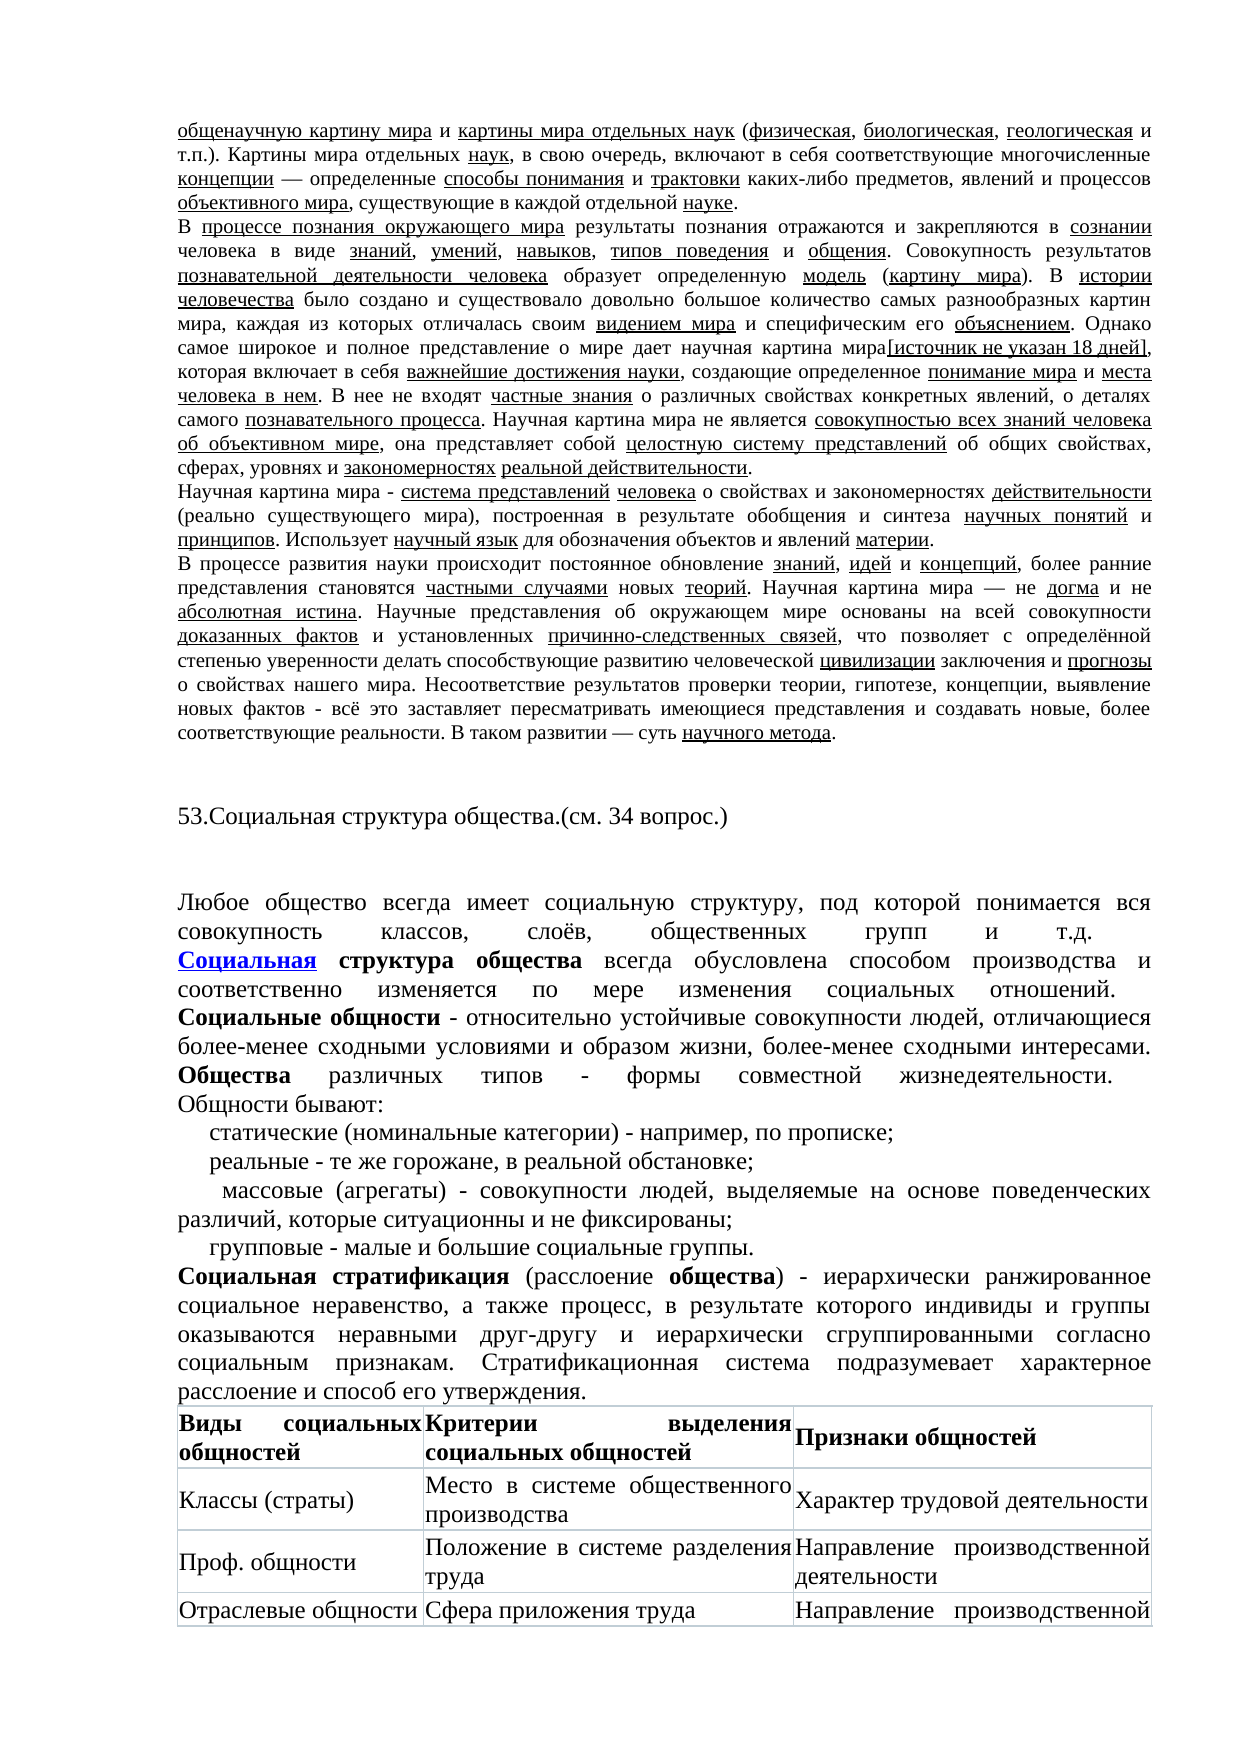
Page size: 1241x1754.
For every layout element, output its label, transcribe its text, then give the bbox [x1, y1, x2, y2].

table_cell Характер трудовой деятельности [794, 1469, 1151, 1529]
table_header Критерии выделения социальных общностей [424, 1407, 793, 1467]
text В процессе познания окружающего мира результаты познания отражаются и закрепляются в сознании человека в виде знаний, умений, навыков, типов поведения и общения. Совокупность результатов познавательной деятельности человека образует определенную модель (картину мира). В истории человечества было создано и существовало довольно большое количество самых разнообразных картин мира, каждая из которых отличалась своим видением мира и специфическим его объяснением. Однако самое широкое и полное представление о мире дает научная картина мира[источник не указан 18 дней], которая включает в себя важнейшие достижения науки, создающие определенное понимание мира и места человека в нем. В нее не входят частные знания о различных свойствах конкретных явлений, о деталях самого познавательного процесса. Научная картина мира не является совокупностью всех знаний человека об объективном мире, она представляет собой целостную систему представлений об общих свойствах, сферах, уровнях и закономерностях реальной действительности. [177, 214, 1152, 479]
text Любое общество всегда имеет социальную структуру, под которой понимается вся совокупность классов, слоёв, общественных групп и т.д. Социальная структура общества всегда обусловлена способом производства и соответственно изменяется по мере изменения социальных отношений. Социальные общности - относительно устойчивые совокупности людей, отличающиеся более-менее сходными условиями и образом жизни, более-менее сходными интересами. Общества различных типов - формы совместной жизнедеятельности. Общности бывают: [177, 887, 1152, 1117]
table_header Признаки общностей [794, 1407, 1151, 1467]
text Научная картина мира - система представлений человека о свойствах и закономерностях действительности (реально существующего мира), построенная в результате обобщения и синтеза научных понятий и принципов. Использует научный язык для обозначения объектов и явлений материи. [177, 479, 1152, 551]
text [177, 118, 1152, 214]
text  статические (номинальные категории) - например, по прописке; [177, 1117, 1152, 1146]
table_cell Отраслевые общности [178, 1593, 423, 1625]
text  групповые - малые и большие социальные группы. [177, 1232, 1152, 1261]
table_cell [794, 1593, 1151, 1625]
text Социальная стратификация (расслоение общества) - иерархически ранжированное социальное неравенство, а также процесс, в результате которого индивиды и группы оказываются неравными друг-другу и иерархически сгруппированными согласно социальным признакам. Стратификационная система подразумевает характерное расслоение и способ его утверждения. [177, 1261, 1152, 1405]
text 53.Социальная структура общества.(см. 34 вопрос.) [177, 801, 1152, 830]
text  массовые (агрегаты) - совокупности людей, выделяемые на основе поведенческих различий, которые ситуационны и не фиксированы; [177, 1175, 1152, 1232]
text В процессе развития науки происходит постоянное обновление знаний, идей и концепций, более ранние представления становятся частными случаями новых теорий. Научная картина мира — не догма и не абсолютная истина. Научные представления об окружающем мире основаны на всей совокупности доказанных фактов и установленных причинно-следственных связей, что позволяет с определённой степенью уверенности делать способствующие развитию человеческой цивилизации заключения и прогнозы о свойствах нашего мира. Несоответствие результатов проверки теории, гипотезе, концепции, выявление новых фактов - всё это заставляет пересматривать имеющиеся представления и создавать новые, более соответствующие реальности. В таком развитии — суть научного метода. [177, 551, 1152, 744]
table_cell Классы (страты) [178, 1469, 423, 1529]
table_header Виды социальных общностей [178, 1407, 423, 1467]
text  реальные - те же горожане, в реальной обстановке; [177, 1146, 1152, 1175]
table_cell Проф. общности [178, 1531, 423, 1592]
table_cell Положение в системе разделения труда [424, 1531, 793, 1592]
table_cell Место в системе общественного производства [424, 1469, 793, 1529]
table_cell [794, 1531, 1151, 1592]
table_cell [424, 1593, 793, 1625]
